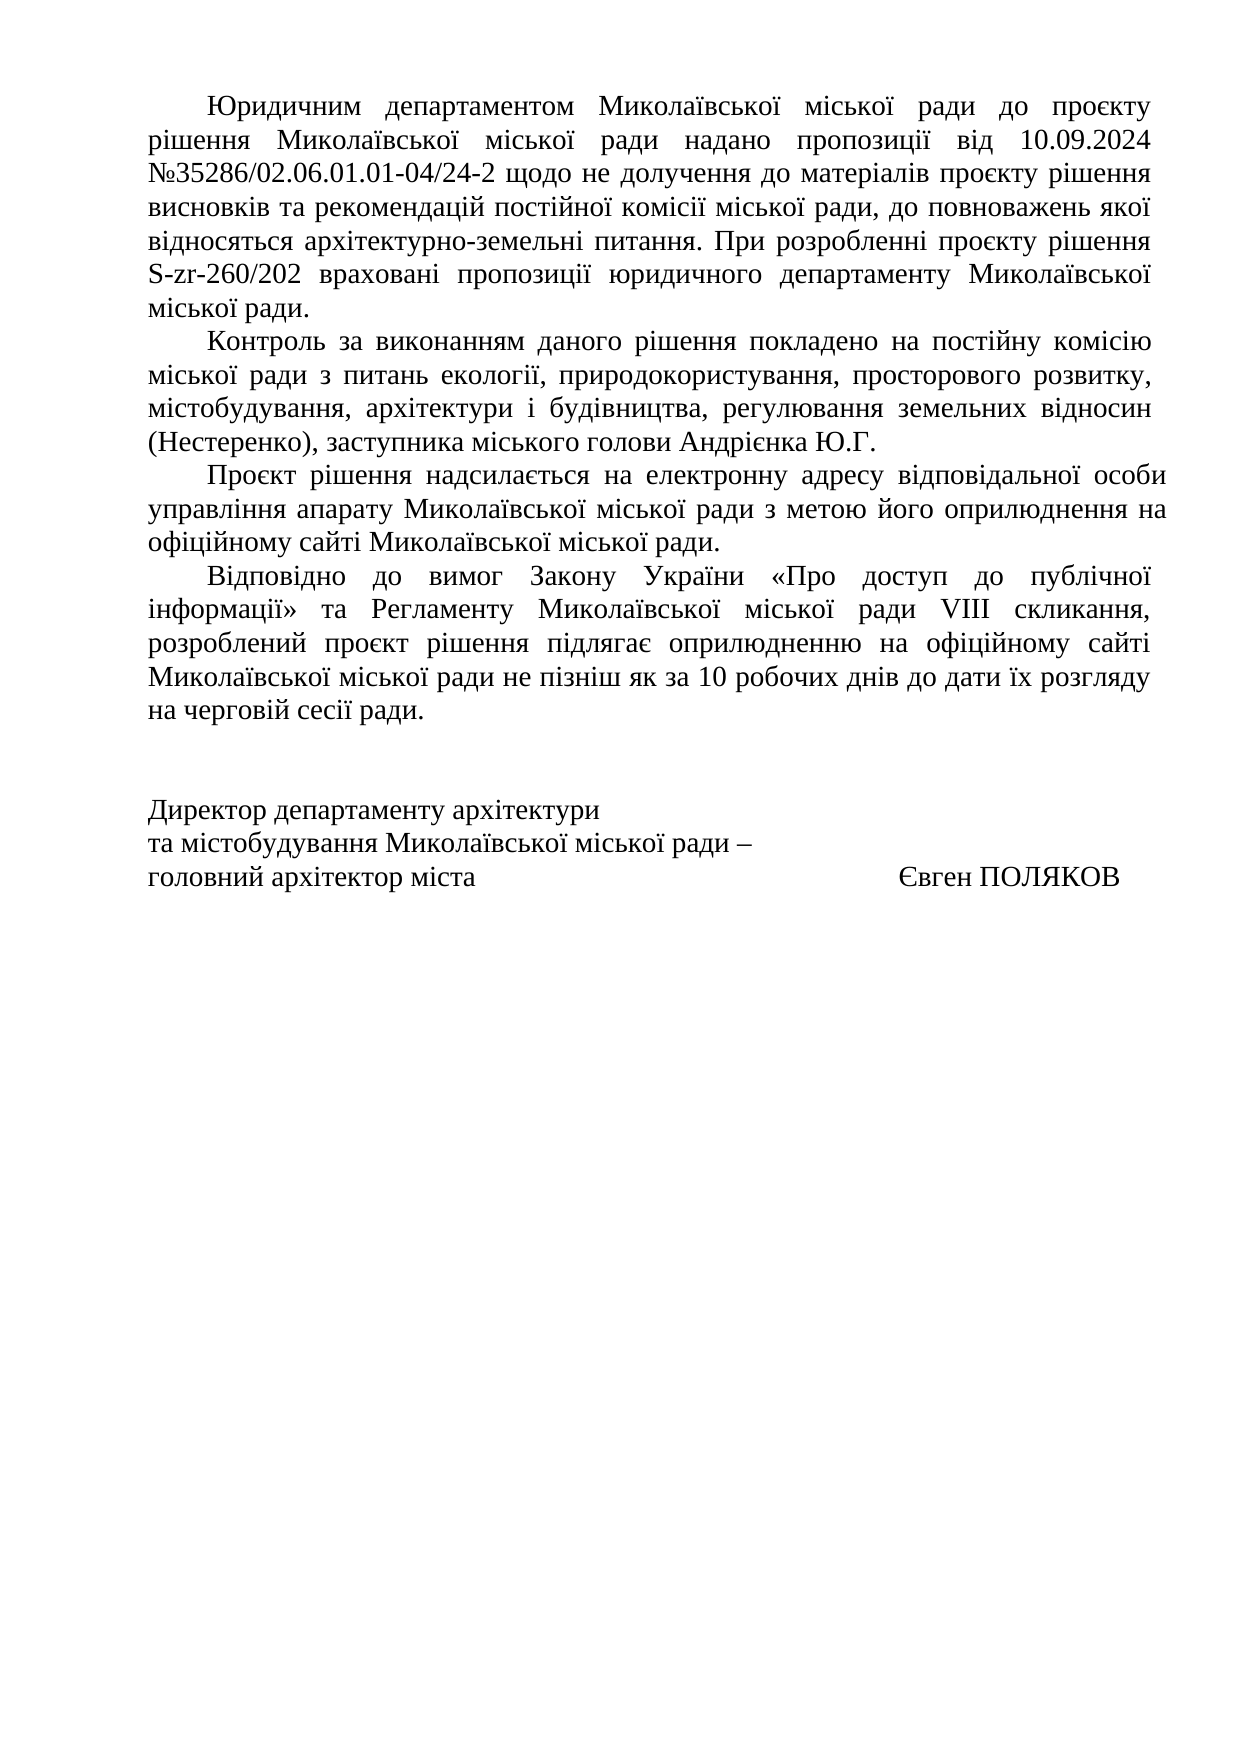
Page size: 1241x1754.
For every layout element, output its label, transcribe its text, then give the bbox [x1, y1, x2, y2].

text та містобудування Миколаївської міської ради – [148, 826, 1152, 859]
text Юридичним департаментом Миколаївської міської ради до проєкту рішення Миколаївської міської ради надано пропозиції від 10.09.2024 №35286/02.06.01.01-04/24-2 щодо не долучення до матеріалів проєкту рішення висновків та рекомендацій постійної комісії міської ради, до повноважень якої відносяться архітектурно-земельні питання. При розробленні проєкту рішення S-zr-260/202 враховані пропозиції юридичного департаменту Миколаївської міської ради. [148, 88, 1152, 323]
text Директор департаменту архітектури [148, 793, 1152, 826]
text головний архітектор міста Євген ПОЛЯКОВ [148, 859, 1152, 893]
text Відповідно до вимог Закону України «Про доступ до публічної інформації» та Регламенту Миколаївської міської ради VIIІ скликання, розроблений проєкт рішення підлягає оприлюдненню на офіційному сайті Миколаївської міської ради не пізніш як за 10 робочих днів до дати їх розгляду на черговій сесії ради. [148, 558, 1152, 726]
text Проєкт рішення надсилається на електронну адресу відповідальної особи управління апарату Миколаївської міської ради з метою його оприлюднення на офіційному сайті Миколаївської міської ради. [148, 457, 1166, 558]
text Контроль за виконанням даного рішення покладено на постійну комісію міської ради з питань екології, природокористування, просторового розвитку, містобудування, архітектури і будівництва, регулювання земельних відносин (Нестеренко), заступника міського голови Андрієнка Ю.Г. [148, 323, 1152, 457]
